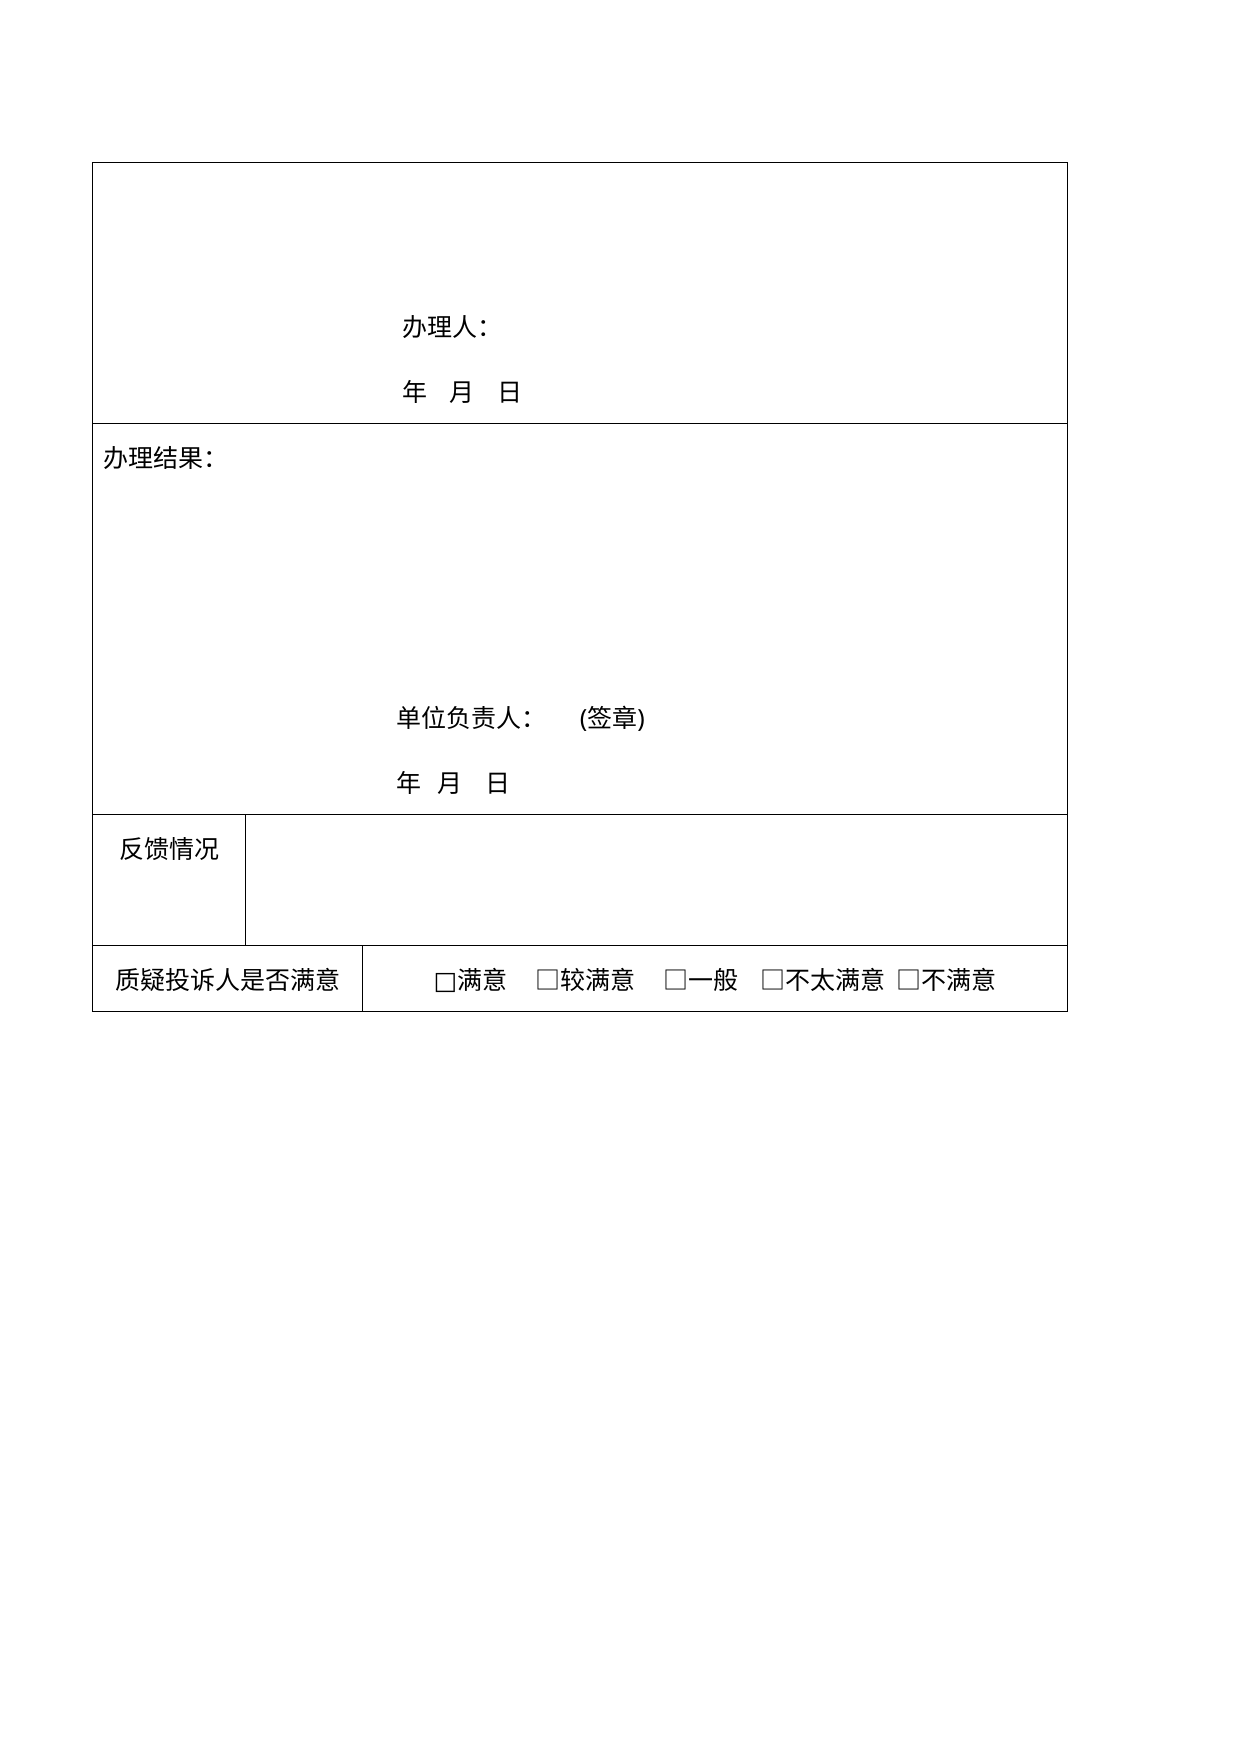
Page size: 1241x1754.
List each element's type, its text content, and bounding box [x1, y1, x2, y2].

table_cell 反馈情况 [93, 815, 245, 945]
table_cell [246, 815, 1067, 945]
table_cell 办理意见： 办理人： 年 月 日 [93, 163, 1067, 423]
table_cell 办理结果： 单位负责人： (签章) 年 月 日 [93, 424, 1067, 814]
table_cell □满意 □较满意 □一般 □不太满意 □不满意 [363, 946, 1067, 1011]
table_cell 质疑投诉人是否满意 [93, 946, 362, 1011]
